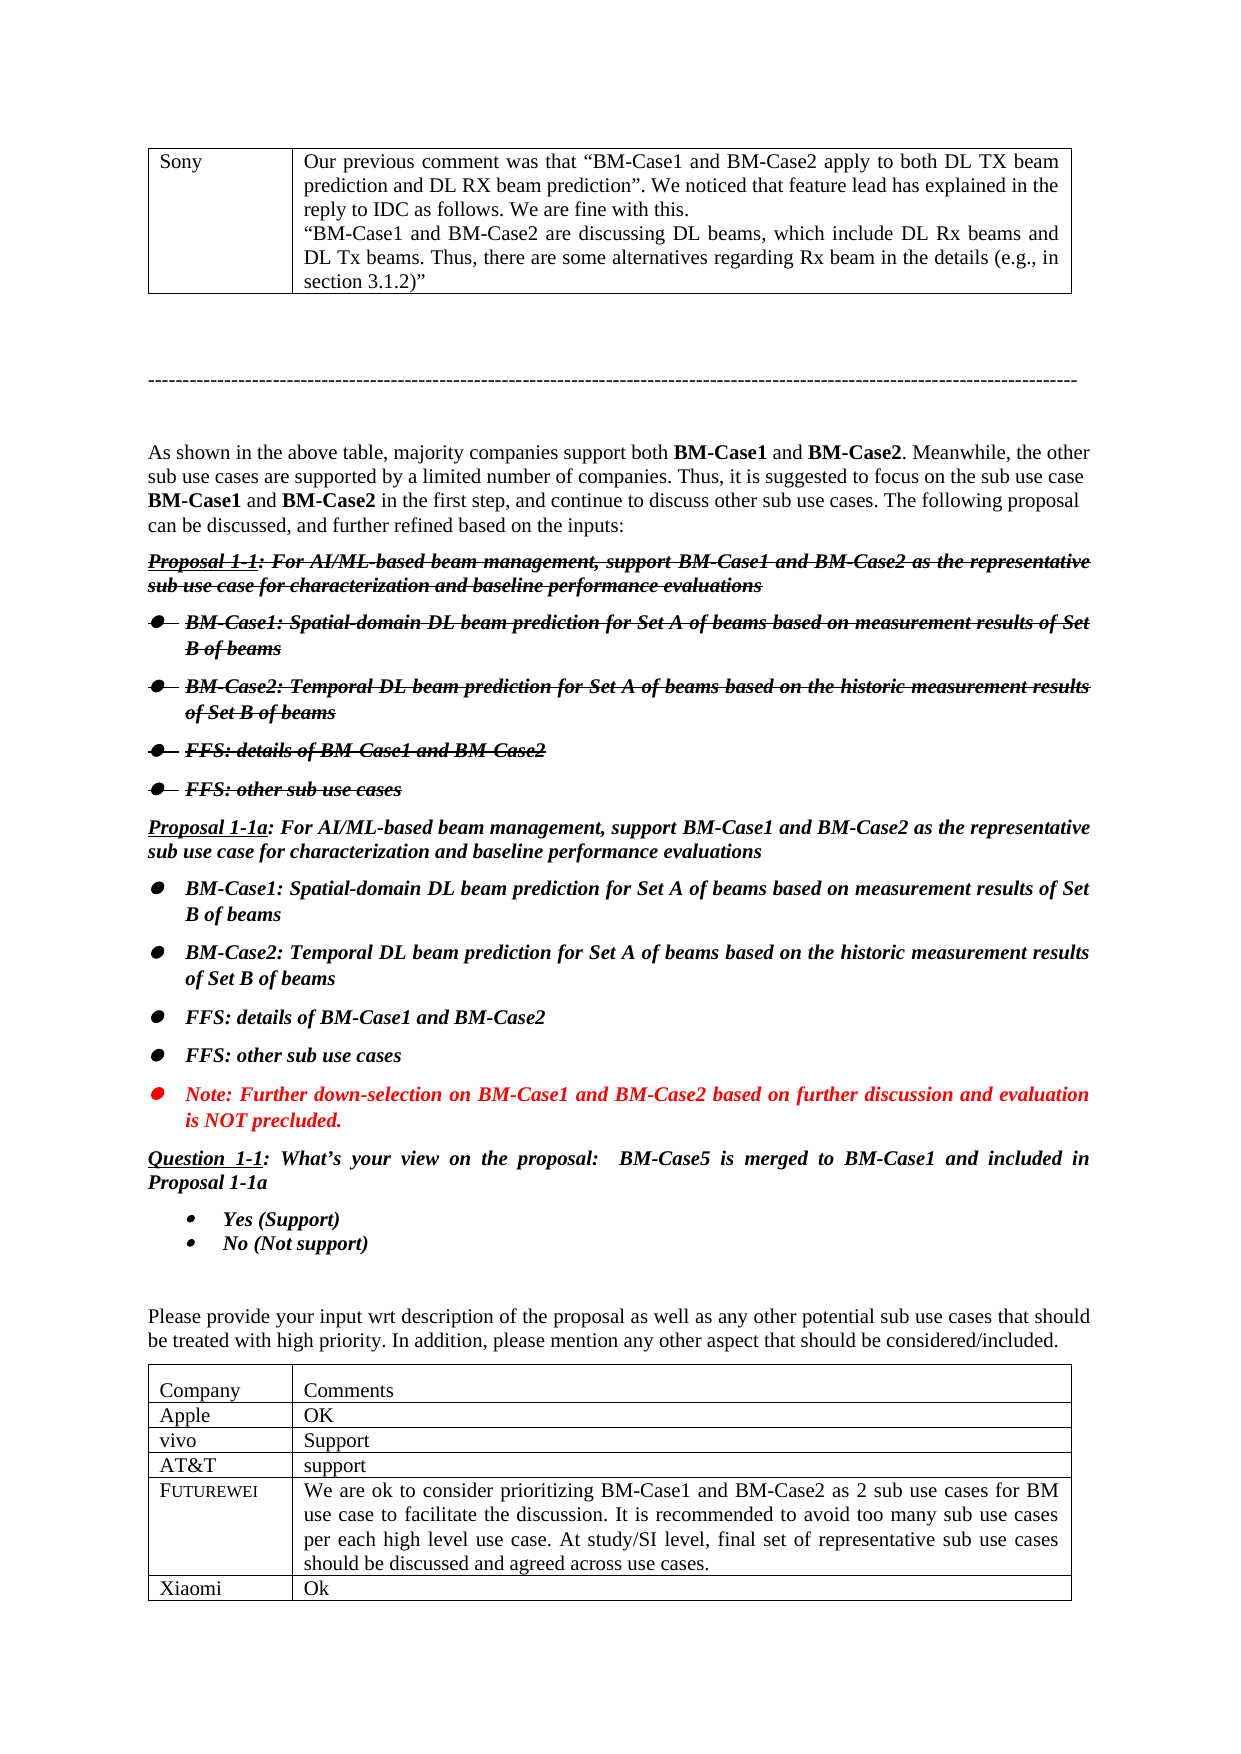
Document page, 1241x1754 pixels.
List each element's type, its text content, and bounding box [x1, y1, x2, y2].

table_cell OK [293, 1403, 1071, 1427]
table_cell support [293, 1453, 1071, 1477]
text Question 1-1: What’s your view on the proposal: BM-Case5 is merged to BM-Case1 and included in Proposal 1-1a [148, 1146, 1093, 1194]
table_cell vivo [149, 1428, 292, 1452]
text Proposal 1-1: For AI/ML-based beam management, support BM-Case1 and BM-Case2 as the representative sub use case for characterization and baseline performance evaluations [148, 549, 1093, 597]
text Proposal 1-1a: For AI/ML-based beam management, support BM-Case1 and BM-Case2 as the representative sub use case for characterization and baseline performance evaluations [148, 815, 1093, 863]
list BM-Case2: Temporal DL beam prediction for Set A of beams based on the historic measurement results of Set B of beams [148, 940, 1093, 990]
list BM-Case2: Temporal DL beam prediction for Set A of beams based on the historic measurement results of Set B of beams [148, 674, 1093, 724]
table_cell Apple [149, 1403, 292, 1427]
list FFS: other sub use cases [148, 1043, 1093, 1067]
list No (Not support) [185, 1231, 1093, 1255]
text -------------------------------------------------------------------------------------------------------------------------------------- [148, 367, 1093, 391]
table_cell AT&T [149, 1453, 292, 1477]
list FFS: details of BM-Case1 and BM-Case2 [148, 1005, 1093, 1029]
table_header Comments [293, 1365, 1071, 1402]
list BM-Case1: Spatial-domain DL beam prediction for Set A of beams based on measurement results of Set B of beams [148, 610, 1093, 660]
list FFS: other sub use cases [148, 777, 1093, 801]
table_cell Support [293, 1428, 1071, 1452]
table_cell Sony [149, 149, 292, 293]
list FFS: details of BM-Case1 and BM-Case2 [148, 738, 1093, 762]
table_header Company [149, 1365, 292, 1402]
table_cell Ok [293, 1576, 1071, 1600]
list Note: Further down-selection on BM-Case1 and BM-Case2 based on further discussion and evaluation is NOT precluded. [148, 1082, 1093, 1132]
table_cell Our previous comment was that “BM-Case1 and BM-Case2 apply to both DL TX beam prediction and DL RX beam prediction”. We noticed that feature lead has explained in the reply to IDC as follows. We are fine with this. “BM-Case1 and BM-Case2 are discussing DL beams, which include DL Rx beams and DL Tx beams. Thus, there are some alternatives regarding Rx beam in the details (e.g., in section 3.1.2)” [293, 149, 1071, 293]
list BM-Case1: Spatial-domain DL beam prediction for Set A of beams based on measurement results of Set B of beams [148, 876, 1093, 926]
text Please provide your input wrt description of the proposal as well as any other potential sub use cases that should be treated with high priority. In addition, please mention any other aspect that should be considered/included. [148, 1304, 1093, 1352]
table_cell We are ok to consider prioritizing BM-Case1 and BM-Case2 as 2 sub use cases for BM use case to facilitate the discussion. It is recommended to avoid too many sub use cases per each high level use case. At study/SI level, final set of representative sub use cases should be discussed and agreed across use cases. [293, 1478, 1071, 1574]
table_cell Xiaomi [149, 1576, 292, 1600]
list Yes (Support) [185, 1207, 1093, 1231]
text As shown in the above table, majority companies support both BM-Case1 and BM-Case2. Meanwhile, the other sub use cases are supported by a limited number of companies. Thus, it is suggested to focus on the sub use case BM-Case1 and BM-Case2 in the first step, and continue to discuss other sub use cases. The following proposal can be discussed, and further refined based on the inputs: [148, 440, 1093, 537]
table_cell Futurewei [149, 1478, 292, 1574]
